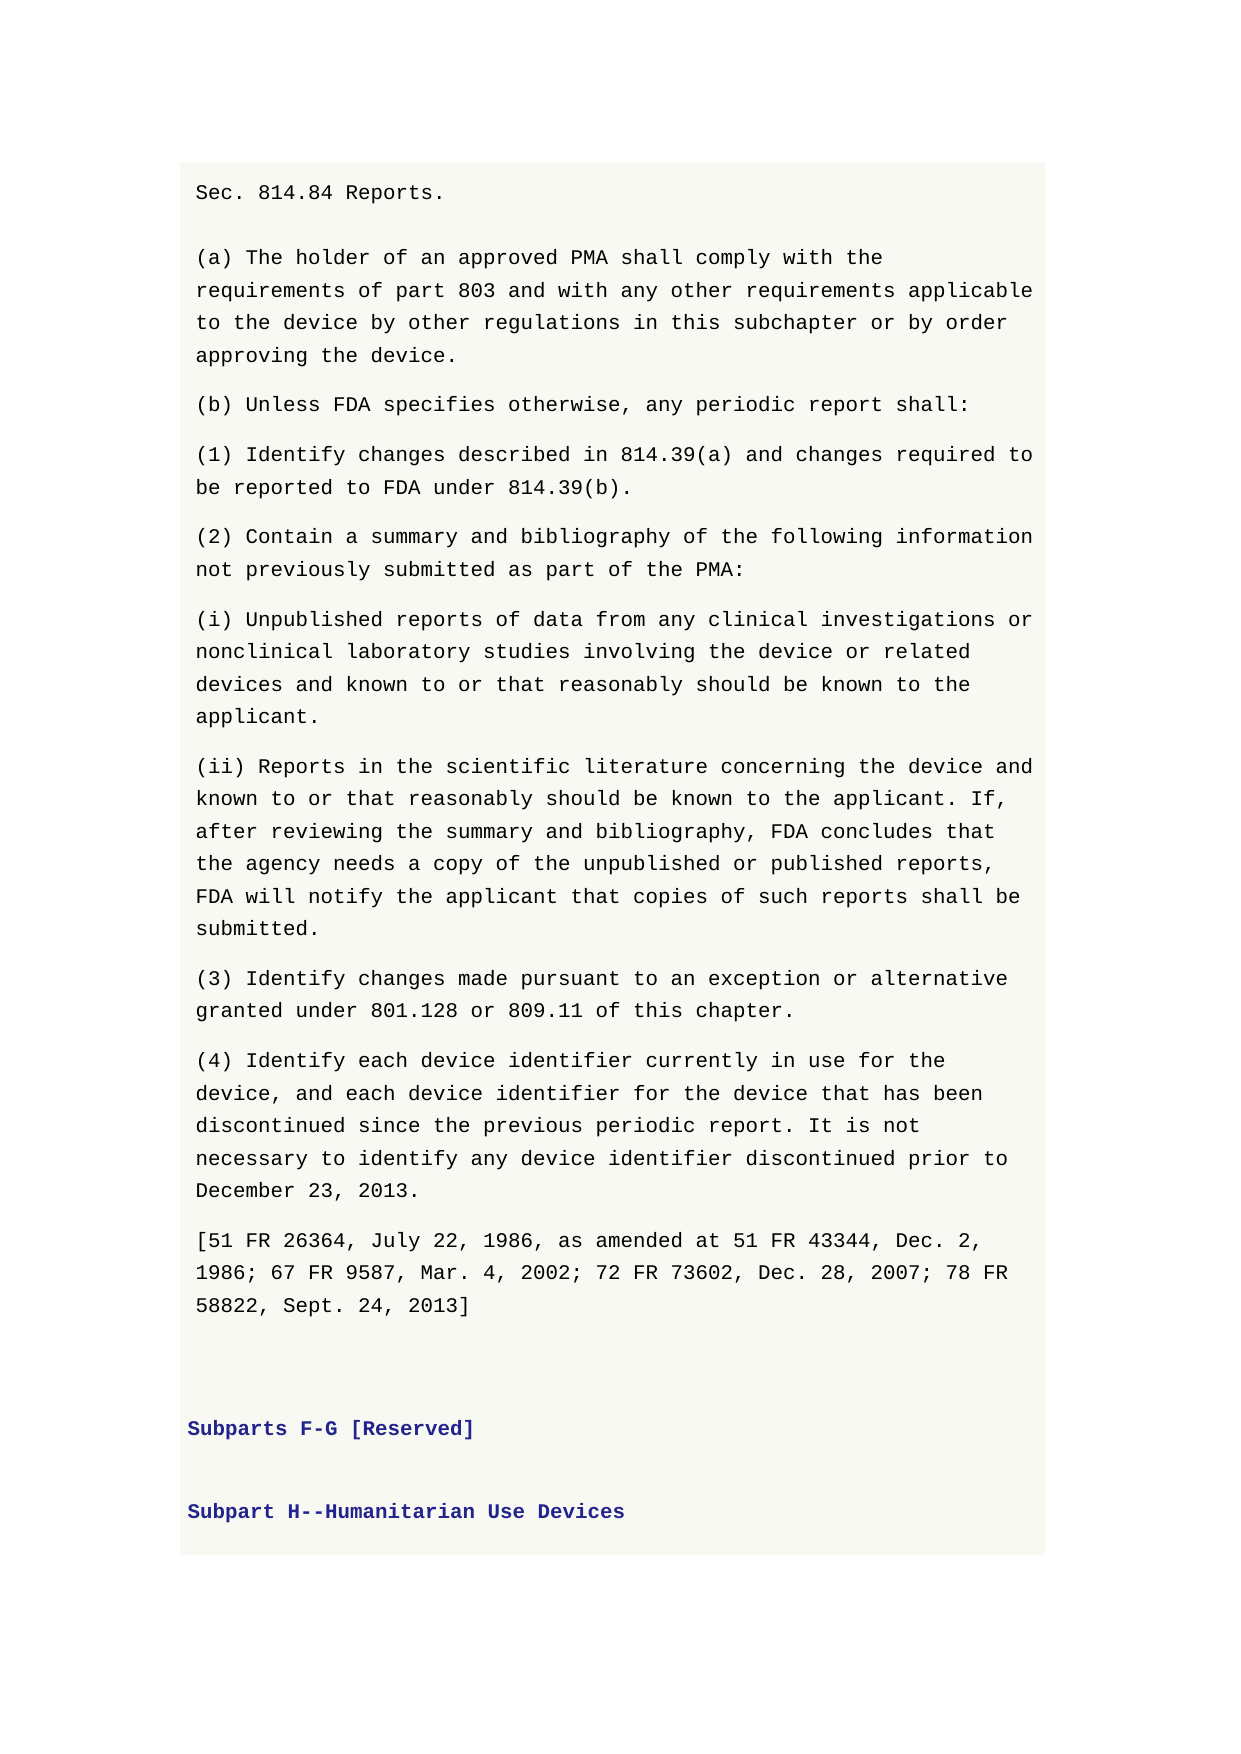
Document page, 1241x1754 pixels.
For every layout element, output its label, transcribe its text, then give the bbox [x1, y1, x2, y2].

table_cell [180, 162, 1045, 1388]
table_cell Subparts F-G [Reserved] [180, 1388, 1045, 1472]
table_cell Subpart H--Humanitarian Use Devices [180, 1472, 1045, 1555]
